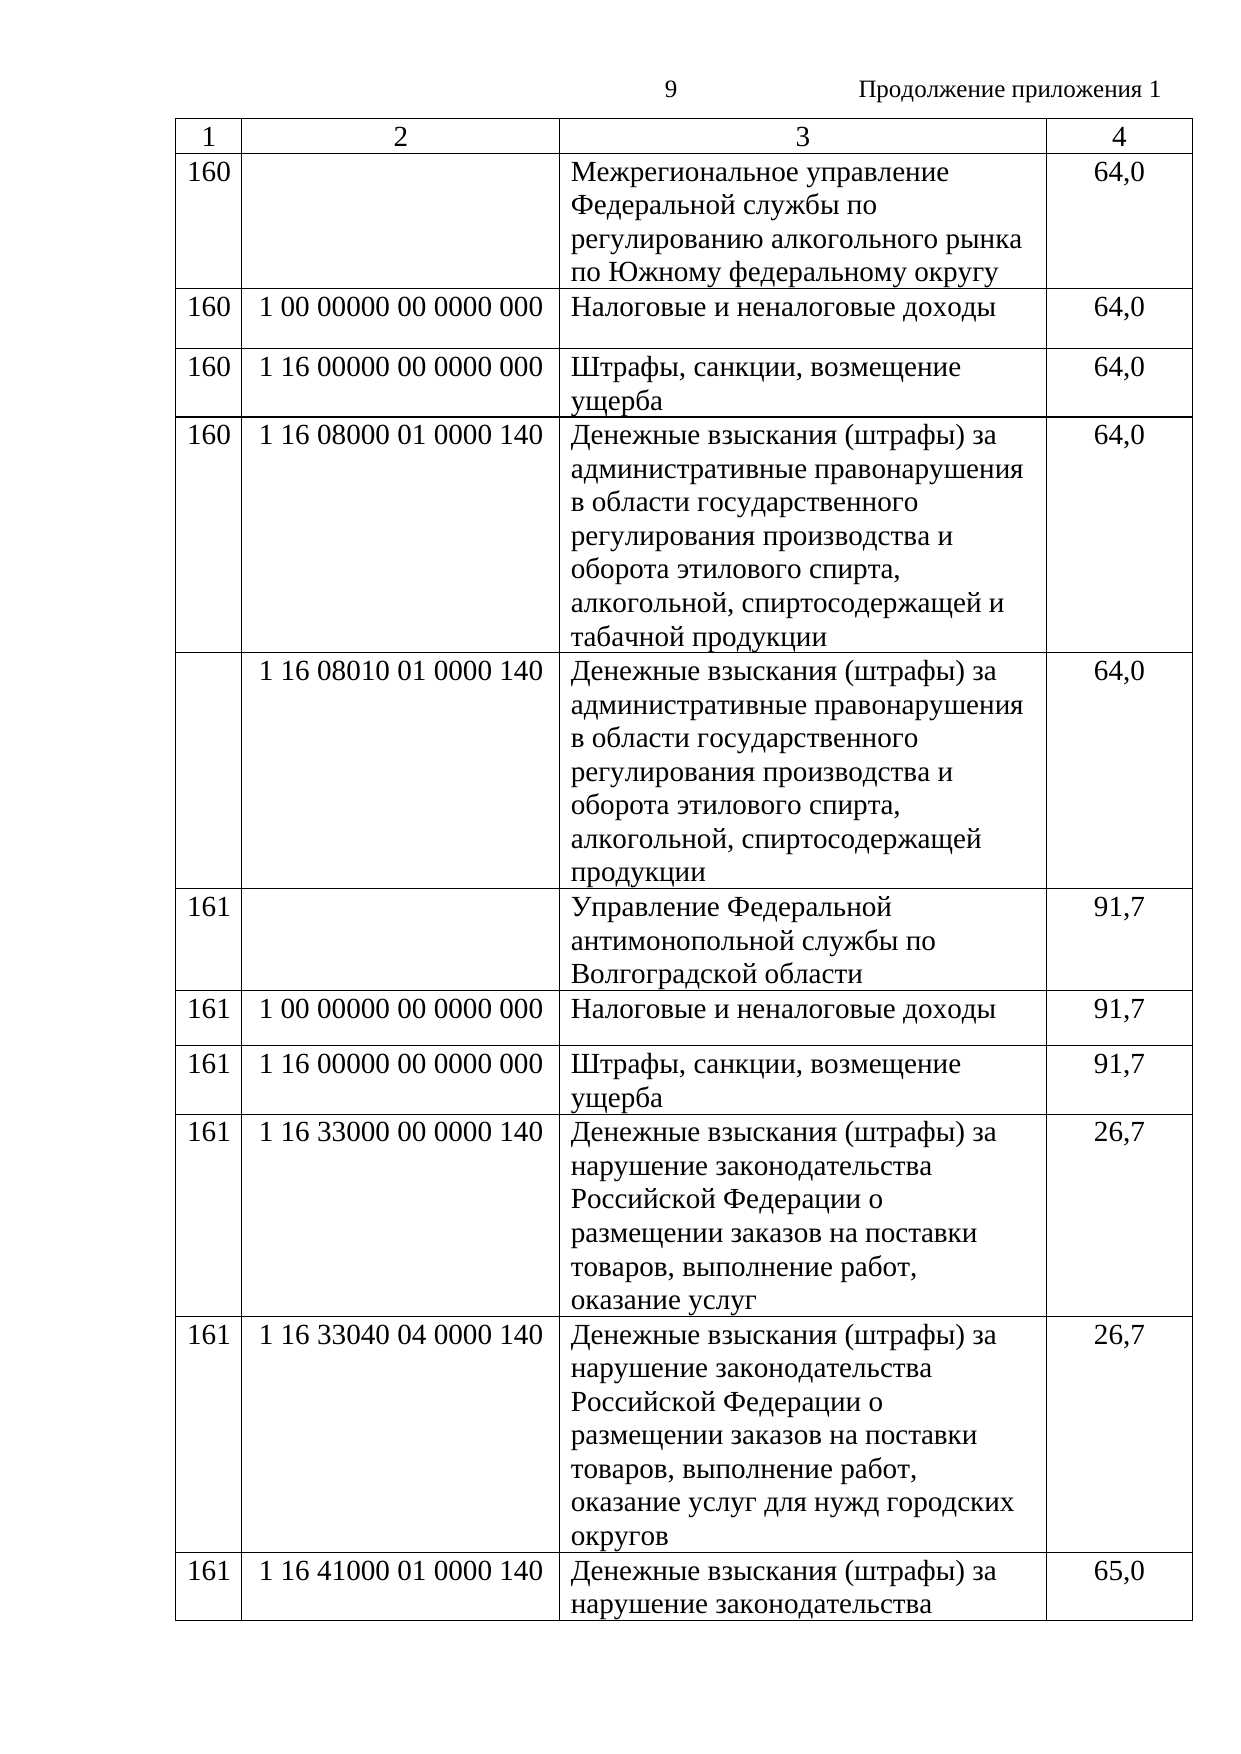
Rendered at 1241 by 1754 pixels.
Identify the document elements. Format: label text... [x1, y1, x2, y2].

table_cell Налоговые и неналоговые доходы [560, 289, 1046, 348]
table_cell 161 [176, 1115, 241, 1316]
table_cell 160 [176, 349, 241, 416]
table_cell [242, 889, 559, 990]
table_cell 161 [176, 1046, 241, 1113]
table_header 4 [1047, 119, 1192, 153]
table_header 3 [560, 119, 1046, 153]
table_cell 161 [176, 889, 241, 990]
table_cell 1 16 41000 01 0000 140 [242, 1553, 559, 1620]
table_cell 64,0 [1047, 154, 1192, 288]
table_cell Штрафы, санкции, возмещение ущерба [560, 1046, 1046, 1113]
table_cell Денежные взыскания (штрафы) за административные правонарушения в области государственного регулирования производства и оборота этилового спирта, алкогольной, спиртосодержащей продукции [560, 653, 1046, 888]
table_cell 64,0 [1047, 418, 1192, 652]
table_cell 1 16 00000 00 0000 000 [242, 349, 559, 416]
table_cell 1 16 00000 00 0000 000 [242, 1046, 559, 1113]
table_cell 1 00 00000 00 0000 000 [242, 991, 559, 1045]
table_cell 64,0 [1047, 653, 1192, 888]
table_cell Штрафы, санкции, возмещение ущерба [560, 349, 1046, 416]
table_cell 1 16 33000 00 0000 140 [242, 1115, 559, 1316]
table_header 1 [176, 119, 241, 153]
table_cell 160 [176, 289, 241, 348]
table_cell 64,0 [1047, 349, 1192, 416]
table_cell 26,7 [1047, 1115, 1192, 1316]
table_cell 26,7 [1047, 1317, 1192, 1552]
table_cell 91,7 [1047, 1046, 1192, 1113]
table_cell 160 [176, 154, 241, 288]
table_cell 91,7 [1047, 991, 1192, 1045]
table_cell 161 [176, 1553, 241, 1620]
table_cell 1 16 33040 04 0000 140 [242, 1317, 559, 1552]
table_cell 1 00 00000 00 0000 000 [242, 289, 559, 348]
table_cell 64,0 [1047, 289, 1192, 348]
table_cell Денежные взыскания (штрафы) за нарушение законодательства Российской Федерации о размещении заказов на поставки товаров, выполнение работ, оказание услуг [560, 1115, 1046, 1316]
table_cell 1 16 08000 01 0000 140 [242, 418, 559, 652]
table_cell 160 [176, 418, 241, 652]
table_cell Денежные взыскания (штрафы) за нарушение законодательства Российской Федерации о размещении заказов на поставки товаров, выполнение работ, оказание услуг для нужд городских округов [560, 1317, 1046, 1552]
table_cell 161 [176, 991, 241, 1045]
table_cell 91,7 [1047, 889, 1192, 990]
table_cell 65,0 [1047, 1553, 1192, 1620]
table_cell [176, 653, 241, 888]
table_cell Денежные взыскания (штрафы) за административные правонарушения в области государственного регулирования производства и оборота этилового спирта, алкогольной, спиртосодержащей и табачной продукции [560, 418, 1046, 652]
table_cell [560, 1553, 1046, 1620]
table_header 2 [242, 119, 559, 153]
table_cell 161 [176, 1317, 241, 1552]
table_cell [242, 154, 559, 288]
table_cell 1 16 08010 01 0000 140 [242, 653, 559, 888]
table_cell Налоговые и неналоговые доходы [560, 991, 1046, 1045]
table_cell Межрегиональное управление Федеральной службы по регулированию алкогольного рынка по Южному федеральному округу [560, 154, 1046, 288]
table_cell Управление Федеральной антимонопольной службы по Волгоградской области [560, 889, 1046, 990]
